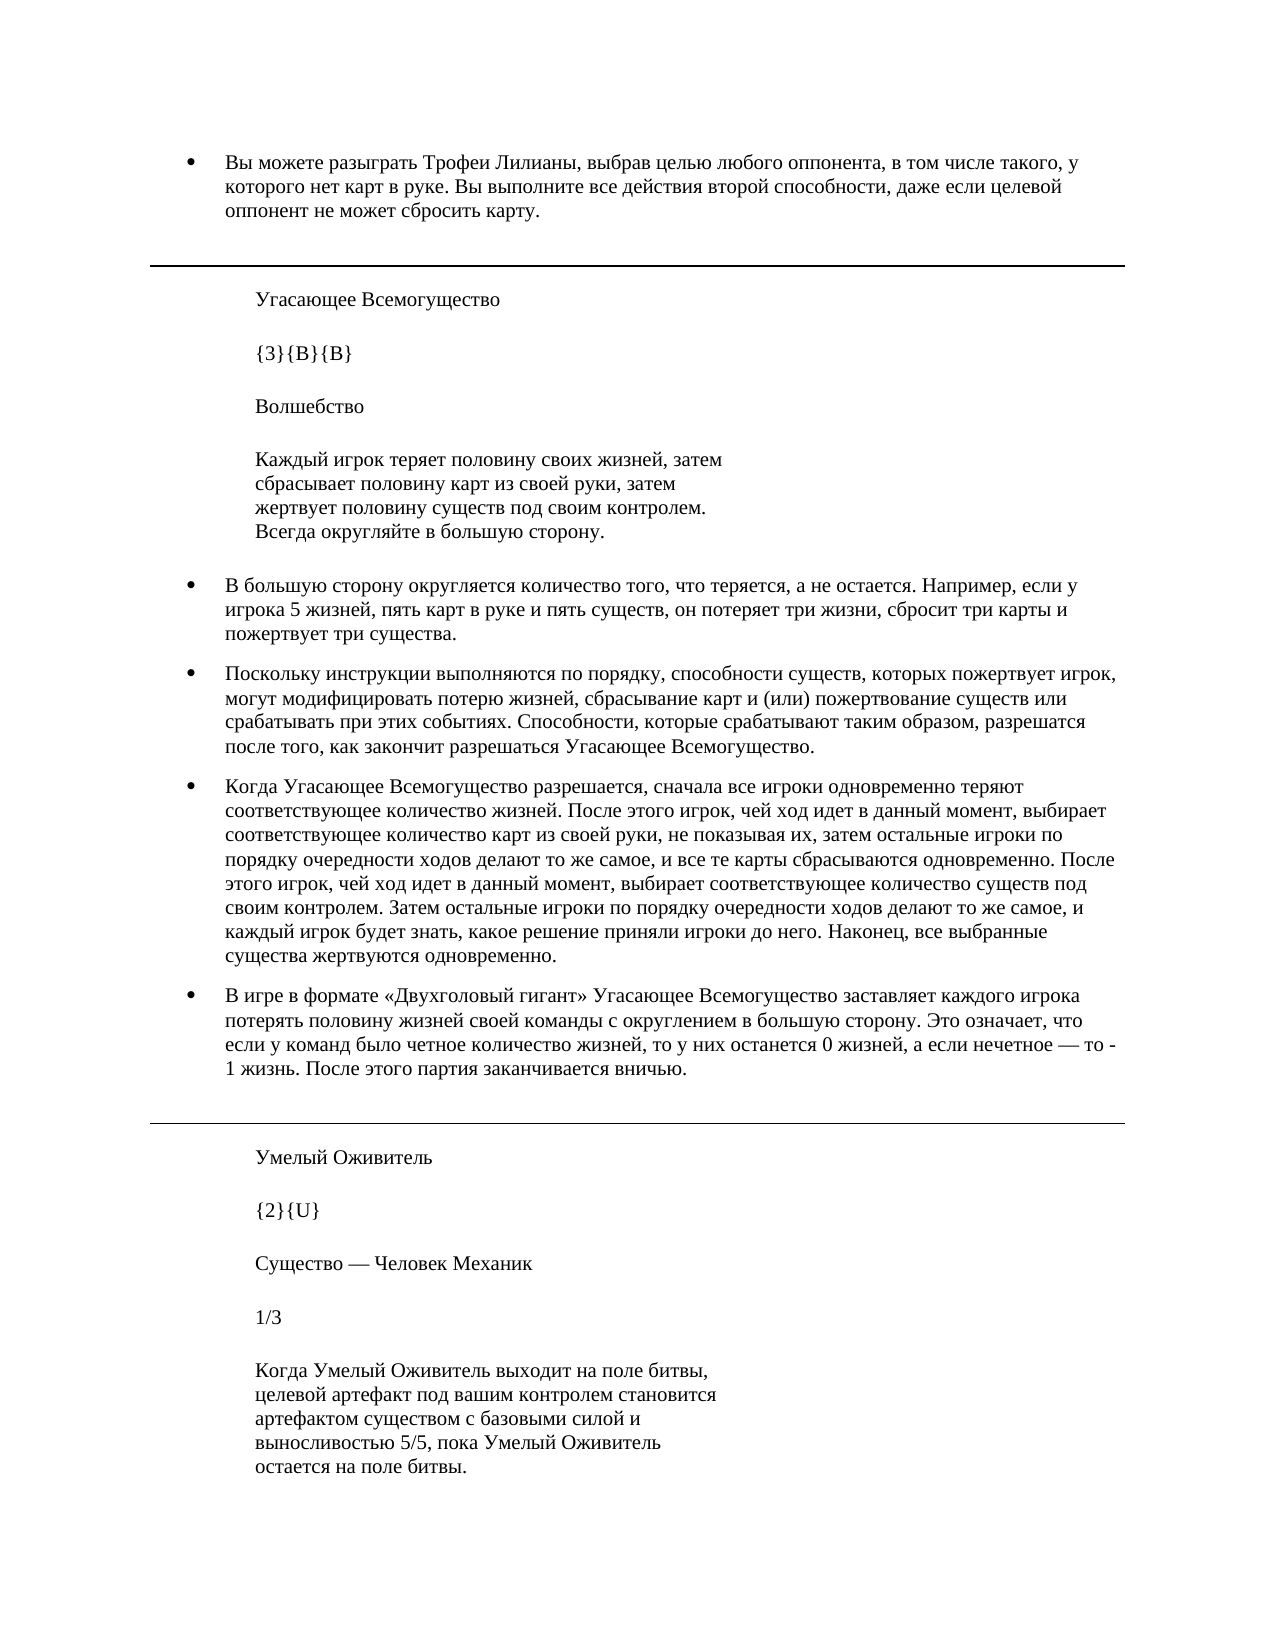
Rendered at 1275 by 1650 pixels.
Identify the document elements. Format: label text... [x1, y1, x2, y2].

text 1/3 [255, 1304, 735, 1329]
list Вы можете разыграть Трофеи Лилианы, выбрав целью любого оппонента, в том числе такого, у которого нет карт в руке. Вы выполните все действия второй способности, даже если целевой оппонент не может сбросить карту. [187, 150, 1125, 222]
list Поскольку инструкции выполняются по порядку, способности существ, которых пожертвует игрок, могут модифицировать потерю жизней, сбрасывание карт и (или) пожертвование существ или срабатывать при этих событиях. Способности, которые срабатывают таким образом, разрешатся после того, как закончит разрешаться Угасающее Всемогущество. [187, 661, 1125, 758]
text Угасающее Всемогущество [255, 287, 735, 311]
list Когда Угасающее Всемогущество разрешается, сначала все игроки одновременно теряют соответствующее количество жизней. После этого игрок, чей ход идет в данный момент, выбирает соответствующее количество карт из своей руки, не показывая их, затем остальные игроки по порядку очередности ходов делают то же самое, и все те карты сбрасываются одновременно. После этого игрок, чей ход идет в данный момент, выбирает соответствующее количество существ под своим контролем. Затем остальные игроки по порядку очередности ходов делают то же самое, и каждый игрок будет знать, какое решение приняли игроки до него. Наконец, все выбранные существа жертвуются одновременно. [187, 774, 1125, 967]
text {2}{U} [255, 1198, 735, 1222]
list В большую сторону округляется количество того, что теряется, а не остается. Например, если у игрока 5 жизней, пять карт в руке и пять существ, он потеряет три жизни, сбросит три карты и пожертвует три существа. [187, 572, 1125, 645]
text Существо — Человек Механик [255, 1251, 735, 1275]
text Когда Умелый Оживитель выходит на поле битвы, целевой артефакт под вашим контролем становится артефактом существом с базовыми силой и выносливостью 5/5, пока Умелый Оживитель остается на поле битвы. [255, 1358, 735, 1478]
list В игре в формате «Двухголовый гигант» Угасающее Всемогущество заставляет каждого игрока потерять половину жизней своей команды с округлением в большую сторону. Это означает, что если у команд было четное количество жизней, то у них останется 0 жизней, а если нечетное — то -1 жизнь. После этого партия заканчивается вничью. [187, 983, 1125, 1080]
text Умелый Оживитель [255, 1145, 735, 1169]
text Каждый игрок теряет половину своих жизней, затем сбрасывает половину карт из своей руки, затем жертвует половину существ под своим контролем. Всегда округляйте в большую сторону. [255, 447, 735, 543]
text {3}{B}{B} [255, 341, 735, 365]
text Волшебство [255, 394, 735, 418]
